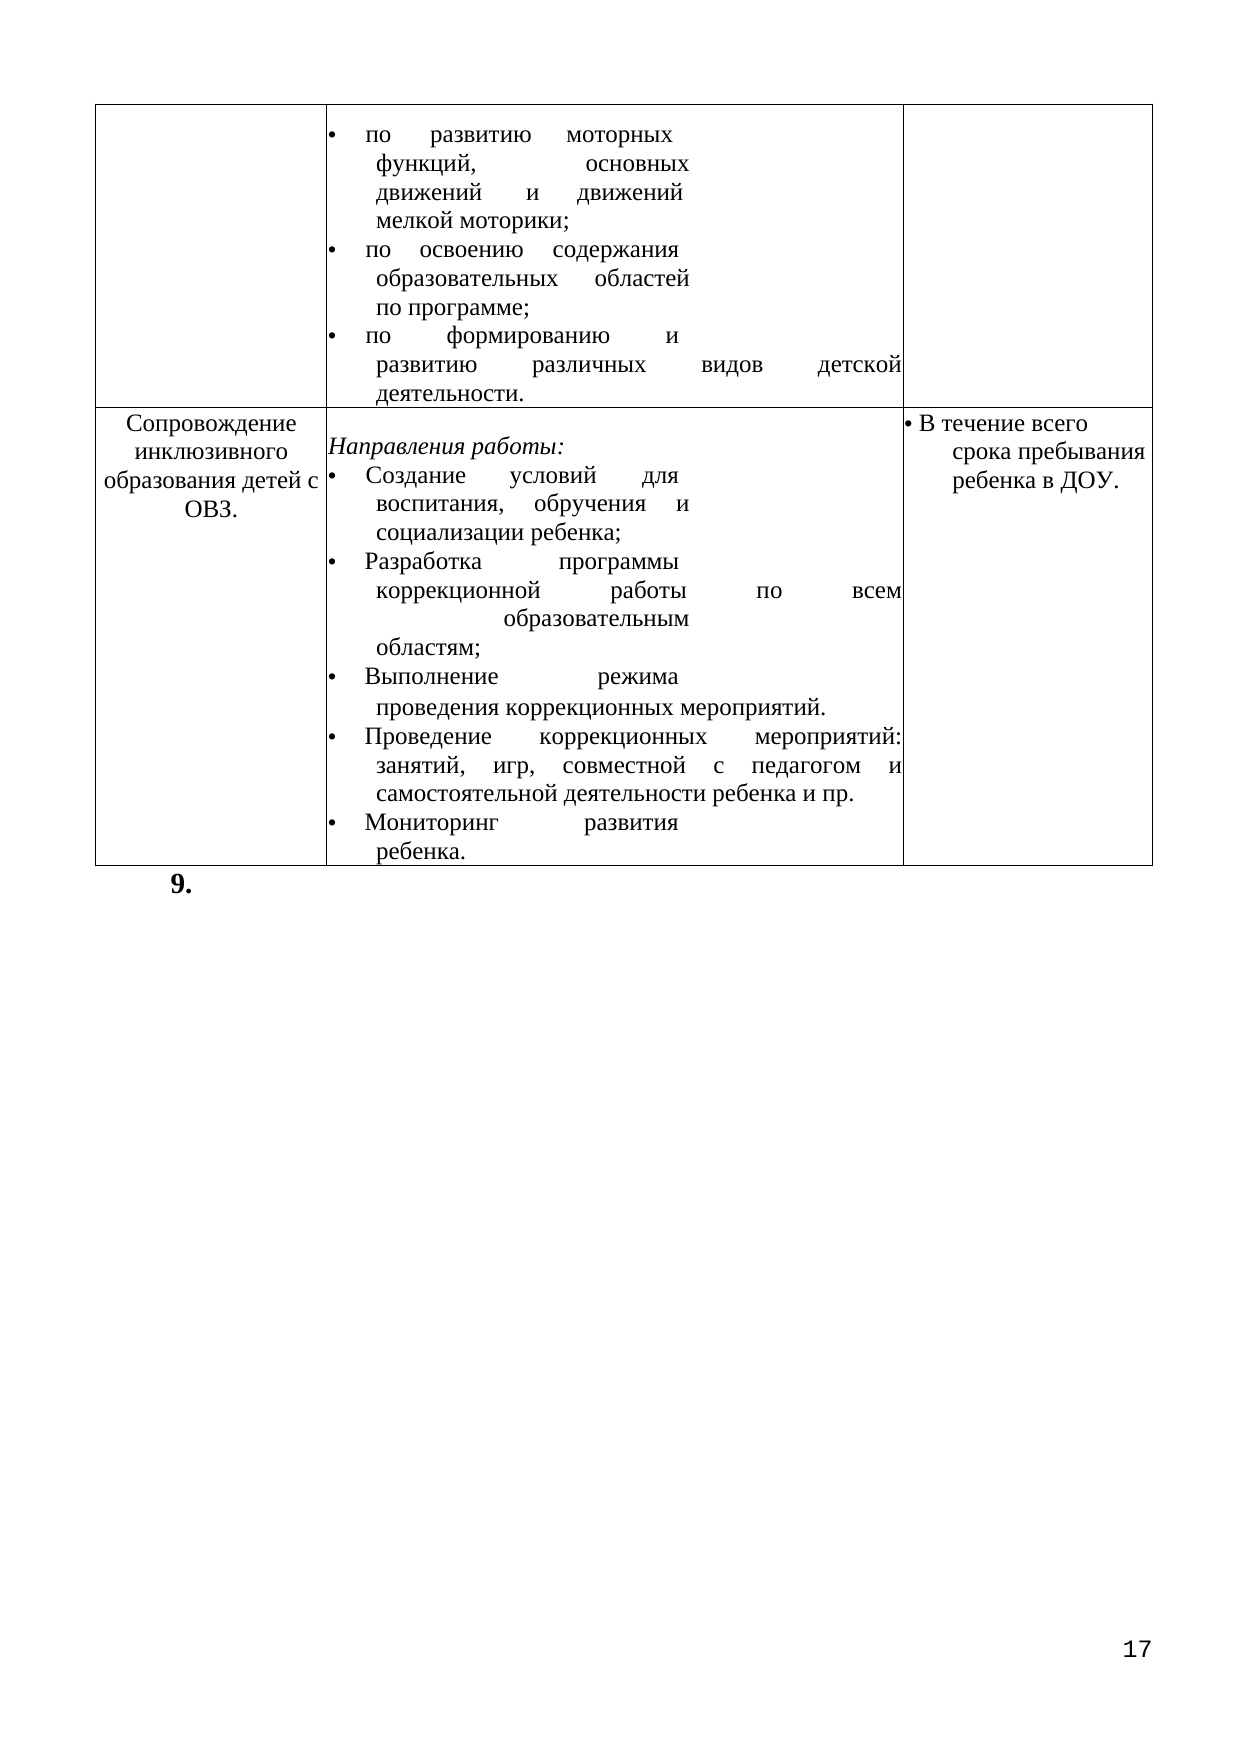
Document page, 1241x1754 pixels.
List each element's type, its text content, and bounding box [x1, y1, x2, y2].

table_header [96, 105, 326, 407]
table_header по развитию моторных функций, основных движений и движений мелкой моторики; по освоению содержания образовательных областей по программе; по формированию и развитию различных видов детской деятельности. [327, 105, 903, 407]
table_cell • В течение всего срока пребывания ребенка в ДОУ. [904, 408, 1152, 865]
table_cell Направления работы: Создание условий для воспитания, обручения и социализации ребенка; Разработка программы коррекционной работы по всем образовательным областям; Выполнение режима проведения коррекционных мероприятий. Проведение коррекционных мероприятий: занятий, игр, совместной с педагогом и самостоятельной деятельности ребенка и пр. Мониторинг развития ребенка. [327, 408, 903, 865]
table_cell Сопровождение инклюзивного образования детей с ОВЗ. [96, 408, 326, 865]
table_header [904, 105, 1152, 407]
